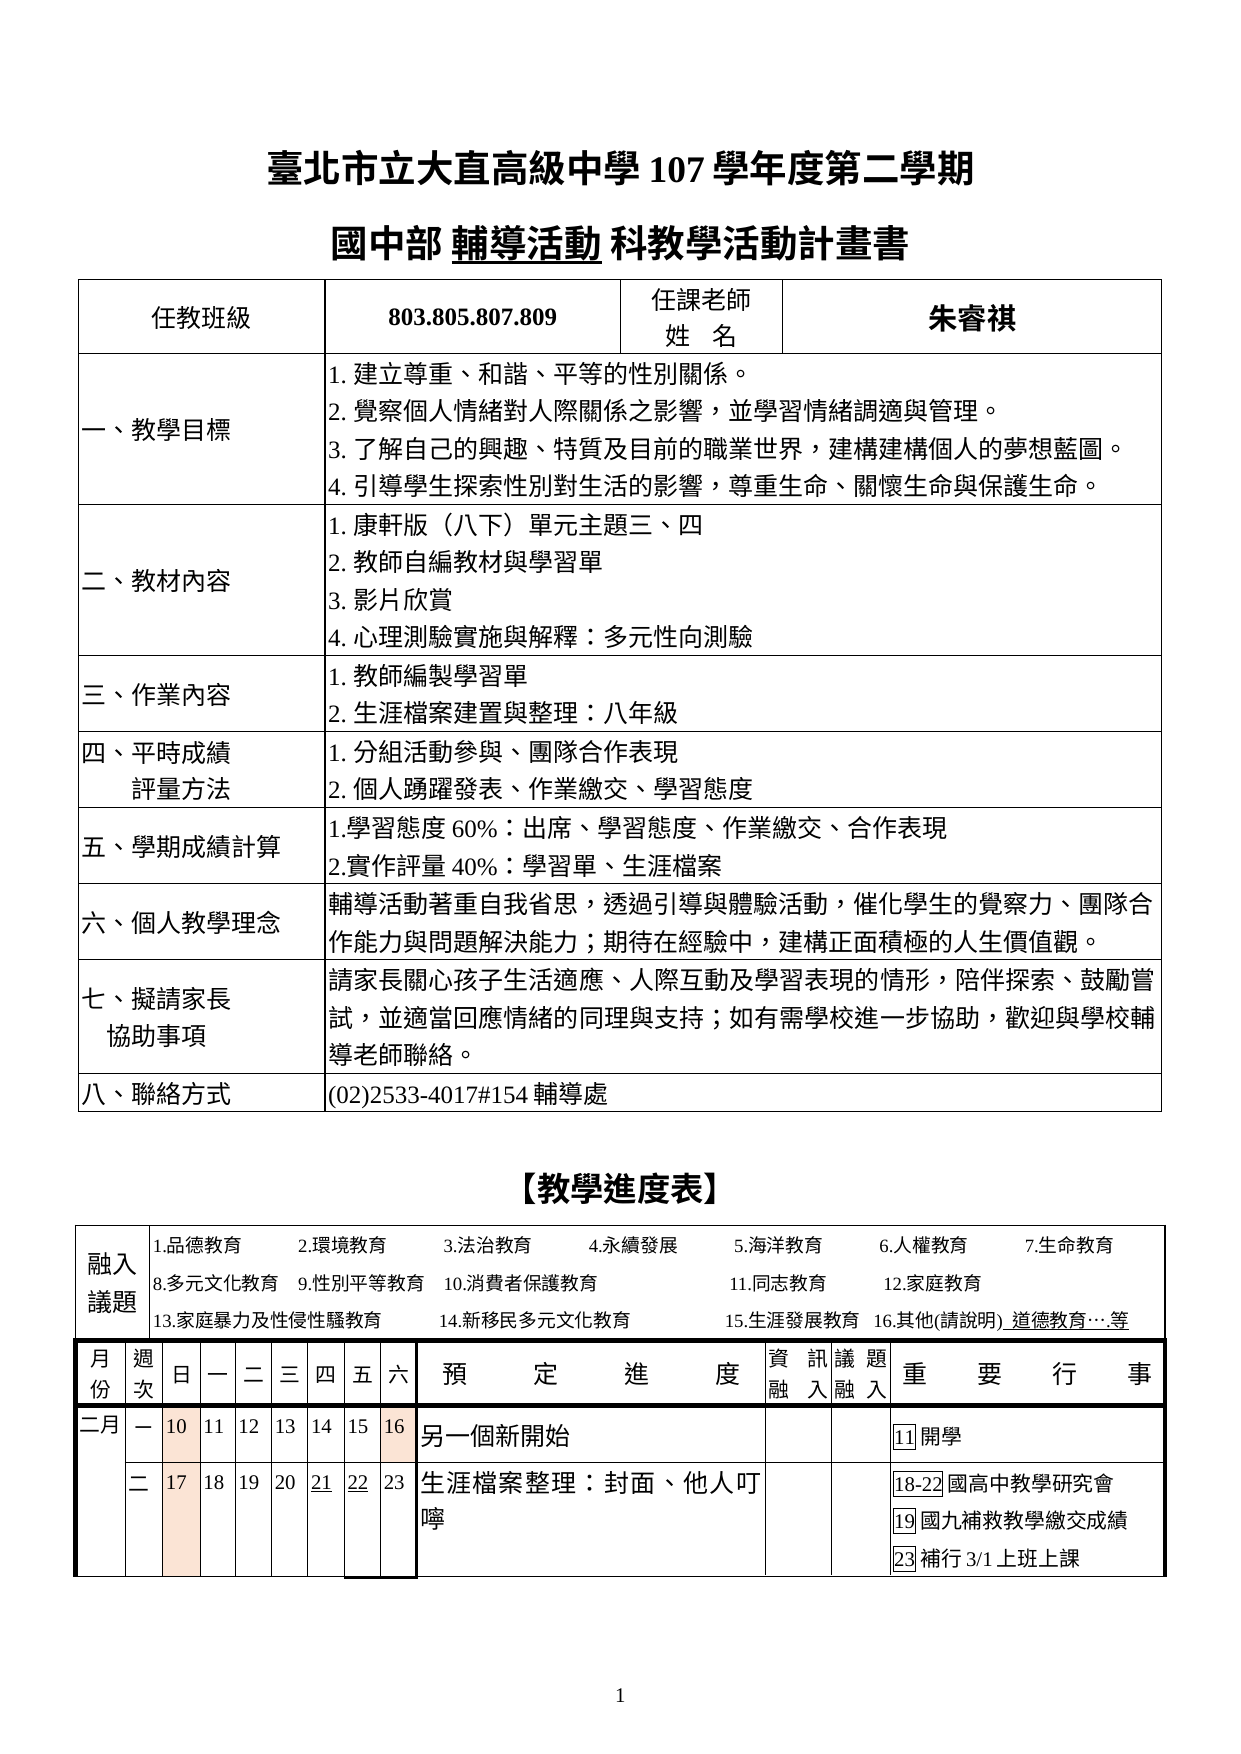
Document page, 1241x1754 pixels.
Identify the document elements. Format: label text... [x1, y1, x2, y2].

table_header 朱睿祺 [783, 280, 1161, 353]
table_cell 五 [345, 1343, 380, 1403]
table_cell 11 [201, 1408, 235, 1462]
table_cell 20 [272, 1463, 307, 1576]
table_cell 13 [272, 1408, 307, 1462]
table_cell 一 [201, 1343, 235, 1403]
table_cell 資訊 融入 [766, 1343, 831, 1403]
table_cell 10 [163, 1408, 200, 1462]
table_cell 另一個新開始 [418, 1408, 765, 1462]
table_cell 11開學 [891, 1408, 1163, 1462]
table_cell 輔導活動著重自我省思，透過引導與體驗活動，催化學生的覺察力、團隊合作能力與問題解決能力；期待在經驗中，建構正面積極的人生價值觀。 [326, 884, 1161, 959]
table_cell 1.學習態度60%：出席、學習態度、作業繳交、合作表現 2.實作評量40%：學習單、生涯檔案 [326, 808, 1161, 883]
table_cell 四、平時成績 評量方法 [79, 732, 324, 807]
table_cell 日 [163, 1343, 200, 1403]
table_cell 重要行事 [891, 1343, 1163, 1403]
table_cell 七、擬請家長 協助事項 [79, 960, 324, 1072]
table_cell 17 [163, 1463, 200, 1576]
table_cell 23 [381, 1463, 415, 1576]
table_cell 請家長關心孩子生活適應、人際互動及學習表現的情形，陪伴探索、鼓勵嘗試，並適當回應情緒的同理與支持；如有需學校進一步協助，歡迎與學校輔導老師聯絡。 [326, 960, 1161, 1072]
table_cell 22 [345, 1463, 380, 1576]
table_cell 八、聯絡方式 [79, 1074, 324, 1111]
table_cell 21 [308, 1463, 344, 1576]
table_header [150, 1226, 1164, 1338]
table_cell 19 [236, 1463, 271, 1576]
table_cell 1. 康軒版（八下）單元主題三、四 2. 教師自編教材與學習單 3. 影片欣賞 4. 心理測驗實施與解釋：多元性向測驗 [326, 505, 1161, 655]
table_cell [832, 1408, 890, 1462]
table_cell [765, 1463, 831, 1576]
table_cell [831, 1463, 890, 1576]
table_cell ㄧ [126, 1408, 162, 1462]
table_header 任教班級 [79, 280, 324, 353]
text 【教學進度表】 [29, 1149, 1211, 1224]
table_header 803.805.807.809 [326, 280, 620, 353]
table_cell 二、教材內容 [79, 505, 324, 655]
table_cell 三 [272, 1343, 307, 1403]
table_cell 18 [201, 1463, 235, 1576]
table_cell 二 [126, 1463, 162, 1576]
table_cell 六、個人教學理念 [79, 884, 324, 959]
table_cell 15 [345, 1408, 380, 1462]
table_cell 1. 分組活動參與、團隊合作表現 2. 個人踴躍發表、作業繳交、學習態度 [326, 732, 1161, 807]
table_cell 12 [236, 1408, 271, 1462]
table_cell 五、學期成績計算 [79, 808, 324, 883]
table_cell 議題 融入 [832, 1343, 890, 1403]
table_cell 二月 [78, 1408, 125, 1576]
table_cell 生涯檔案整理：封面、他人叮嚀 [418, 1463, 765, 1576]
table_cell 週 次 [126, 1343, 162, 1403]
table_cell 16 [381, 1408, 415, 1462]
table_cell 14 [308, 1408, 344, 1462]
table_cell 六 [381, 1343, 415, 1403]
table_cell [766, 1408, 831, 1462]
table_header 融入 議題 [76, 1226, 149, 1338]
table_cell 月 份 [78, 1343, 125, 1403]
table_cell 預定進度 [418, 1343, 765, 1403]
text 國中部 輔導活動 科教學活動計畫書 [29, 204, 1211, 279]
table_cell 1. 教師編製學習單 2. 生涯檔案建置與整理：八年級 [326, 656, 1161, 731]
text 臺北市立大直高級中學107學年度第二學期 [29, 129, 1211, 204]
table_cell 四 [308, 1343, 344, 1403]
table_cell 1. 建立尊重、和諧、平等的性別關係。 2. 覺察個人情緒對人際關係之影響，並學習情緒調適與管理。 3. 了解自己的興趣、特質及目前的職業世界，建構建構個人的夢想藍圖。 4. 引導學生探索性別對生活的影響，尊重生命、關懷生命與保護生命。 [326, 354, 1161, 504]
table_cell 二 [236, 1343, 271, 1403]
table_cell 三、作業內容 [79, 656, 324, 731]
table_header 老師 姓 名 [621, 280, 782, 353]
table_cell (02)2533-4017#154輔導處 [326, 1074, 1161, 1111]
table_cell 一、教學目標 [79, 354, 324, 504]
table_cell 18-22國高中教學研究會 19國九補救教學繳交成績 23補行3/1上班上課 [890, 1463, 1163, 1576]
